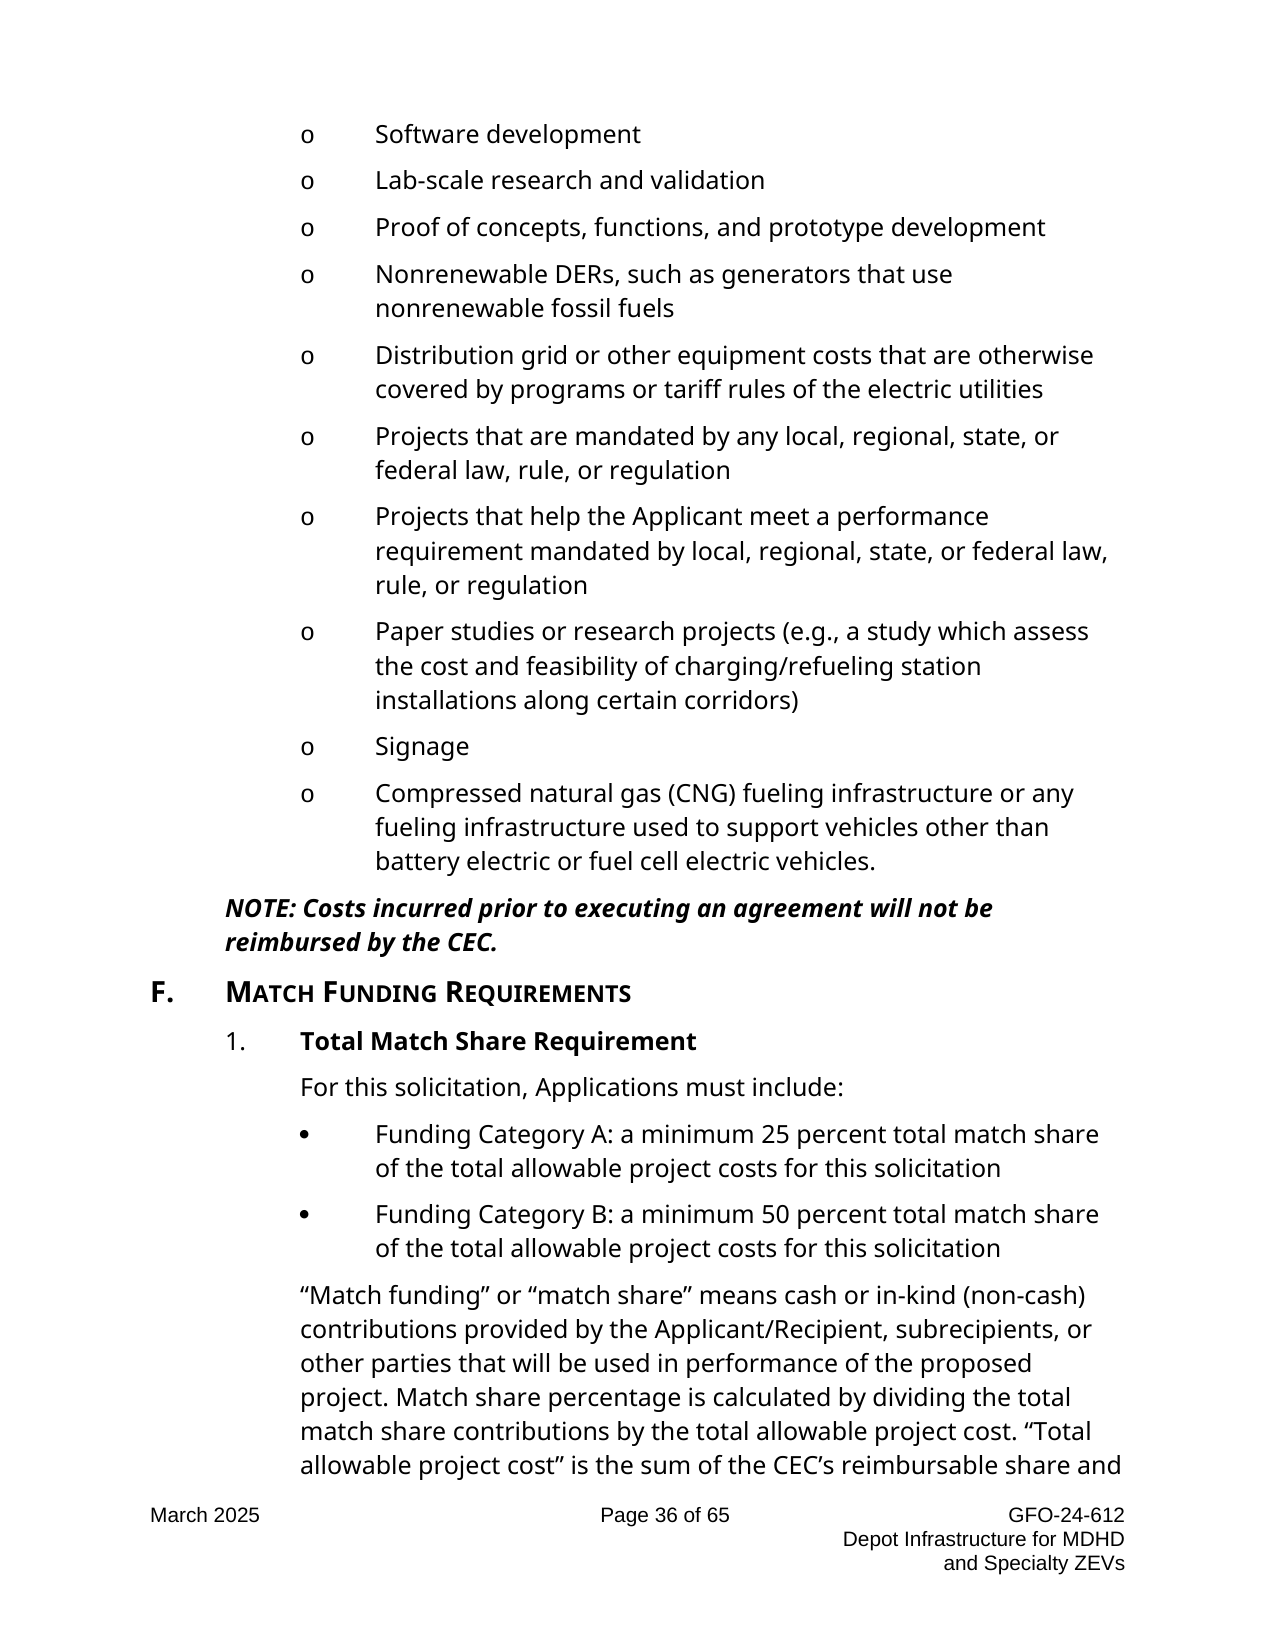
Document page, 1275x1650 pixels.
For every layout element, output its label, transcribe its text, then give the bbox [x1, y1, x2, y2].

list Software development [300, 116, 1125, 151]
list Projects that help the Applicant meet a performance requirement mandated by local, regional, state, or federal law, rule, or regulation [300, 499, 1125, 601]
list Funding Category B: a minimum 50 percent total match share of the total allowable project costs for this solicitation [300, 1197, 1125, 1265]
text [300, 1278, 1125, 1482]
list Proof of concepts, functions, and prototype development [300, 210, 1125, 244]
text For this solicitation, Applications must include: [300, 1070, 1125, 1104]
list Paper studies or research projects (e.g., a study which assess the cost and feasibility of charging/refueling station installations along certain corridors) [300, 614, 1125, 716]
list Signage [300, 729, 1125, 763]
list Projects that are mandated by any local, regional, state, or federal law, rule, or regulation [300, 418, 1125, 487]
list Total Match Share Requirement [225, 1023, 1125, 1057]
list Nonrenewable DERs, such as generators that use nonrenewable fossil fuels [300, 257, 1125, 325]
list Funding Category A: a minimum 25 percent total match share of the total allowable project costs for this solicitation [300, 1116, 1125, 1184]
text NOTE: Costs incurred prior to executing an agreement will not be reimbursed by the CEC. [225, 891, 1125, 959]
list Lab-scale research and validation [300, 163, 1125, 197]
list Distribution grid or other equipment costs that are otherwise covered by programs or tariff rules of the electric utilities [300, 337, 1125, 406]
subtitle Match Funding Requirements [150, 971, 1125, 1011]
list Compressed natural gas (CNG) fueling infrastructure or any fueling infrastructure used to support vehicles other than battery electric or fuel cell electric vehicles. [300, 776, 1125, 878]
